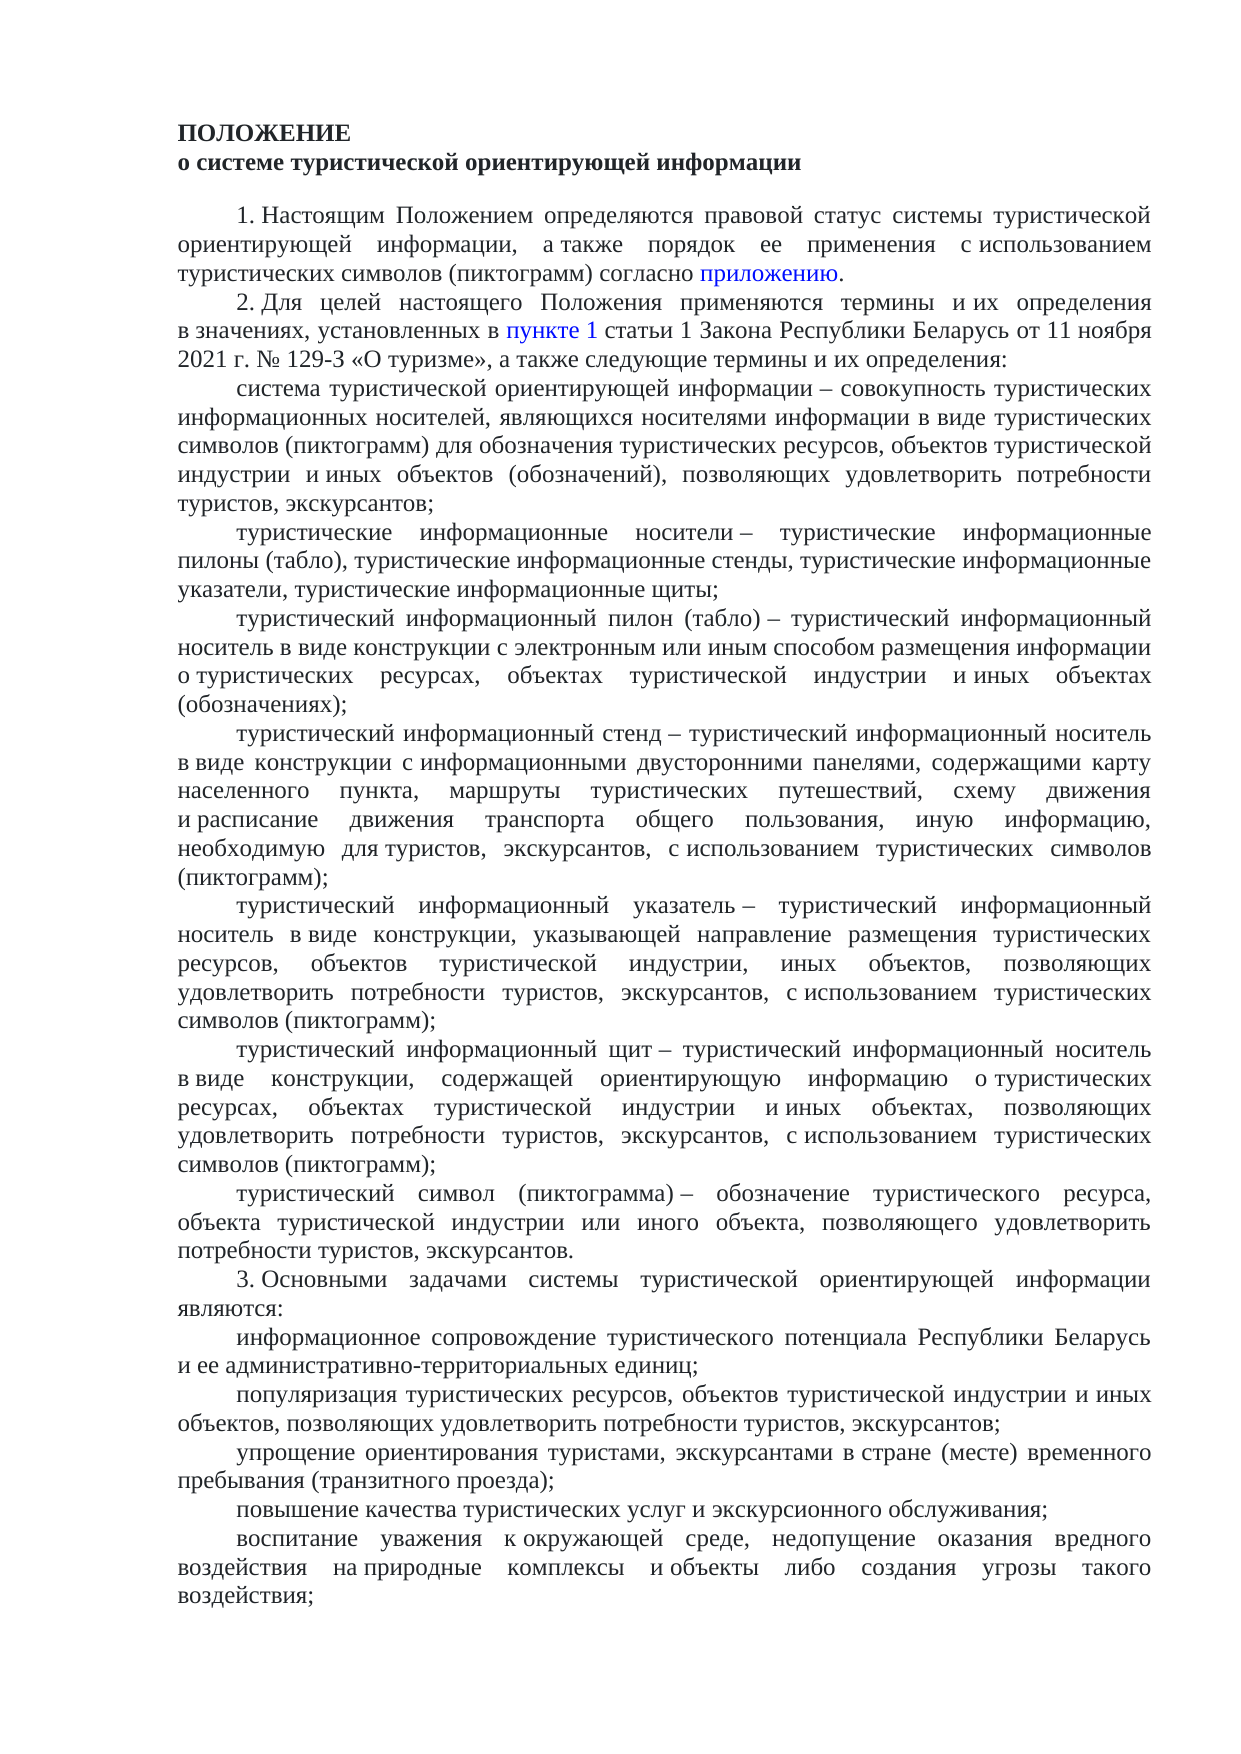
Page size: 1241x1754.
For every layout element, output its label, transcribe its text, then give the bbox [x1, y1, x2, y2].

text туристический символ (пиктограмма) – обозначение туристического ресурса, объекта туристической индустрии или иного объекта, позволяющего удовлетворить потребности туристов, экскурсантов. [177, 1178, 1152, 1264]
text 1. Настоящим Положением определяются правовой статус системы туристической ориентирующей информации, а также порядок ее применения с использованием туристических символов (пиктограмм) согласно приложению. [177, 201, 1152, 287]
text информационное сопровождение туристического потенциала Республики Беларусь и ее административно-территориальных единиц; [177, 1322, 1152, 1379]
text туристический информационный щит – туристический информационный носитель в виде конструкции, содержащей ориентирующую информацию о туристических ресурсах, объектах туристической индустрии и иных объектах, позволяющих удовлетворить потребности туристов, экскурсантов, с использованием туристических символов (пиктограмм); [177, 1034, 1152, 1178]
text воспитание уважения к окружающей среде, недопущение оказания вредного воздействия на природные комплексы и объекты либо создания угрозы такого воздействия; [177, 1523, 1152, 1609]
text туристический информационный стенд – туристический информационный носитель в виде конструкции с информационными двусторонними панелями, содержащими карту населенного пункта, маршруты туристических путешествий, схему движения и расписание движения транспорта общего пользования, иную информацию, необходимую для туристов, экскурсантов, с использованием туристических символов (пиктограмм); [177, 718, 1152, 891]
text упрощение ориентирования туристами, экскурсантами в стране (месте) временного пребывания (транзитного проезда); [177, 1437, 1152, 1494]
text 2. Для целей настоящего Положения применяются термины и их определения в значениях, установленных в пункте 1 статьи 1 Закона Республики Беларусь от 11 ноября 2021 г. № 129-З «О туризме», а также следующие термины и их определения: [177, 287, 1152, 373]
text популяризация туристических ресурсов, объектов туристической индустрии и иных объектов, позволяющих удовлетворить потребности туристов, экскурсантов; [177, 1379, 1152, 1437]
text 3. Основными задачами системы туристической ориентирующей информации являются: [177, 1264, 1152, 1322]
text система туристической ориентирующей информации – совокупность туристических информационных носителей, являющихся носителями информации в виде туристических символов (пиктограмм) для обозначения туристических ресурсов, объектов туристической индустрии и иных объектов (обозначений), позволяющих удовлетворить потребности туристов, экскурсантов; [177, 373, 1152, 517]
text туристический информационный указатель – туристический информационный носитель в виде конструкции, указывающей направление размещения туристических ресурсов, объектов туристической индустрии, иных объектов, позволяющих удовлетворить потребности туристов, экскурсантов, с использованием туристических символов (пиктограмм); [177, 891, 1152, 1034]
text туристический информационный пилон (табло) – туристический информационный носитель в виде конструкции с электронным или иным способом размещения информации о туристических ресурсах, объектах туристической индустрии и иных объектах (обозначениях); [177, 603, 1152, 718]
text туристические информационные носители – туристические информационные пилоны (табло), туристические информационные стенды, туристические информационные указатели, туристические информационные щиты; [177, 517, 1152, 603]
text ПОЛОЖЕНИЕ о системе туристической ориентирующей информации [177, 118, 1152, 176]
text повышение качества туристических услуг и экскурсионного обслуживания; [177, 1494, 1152, 1523]
